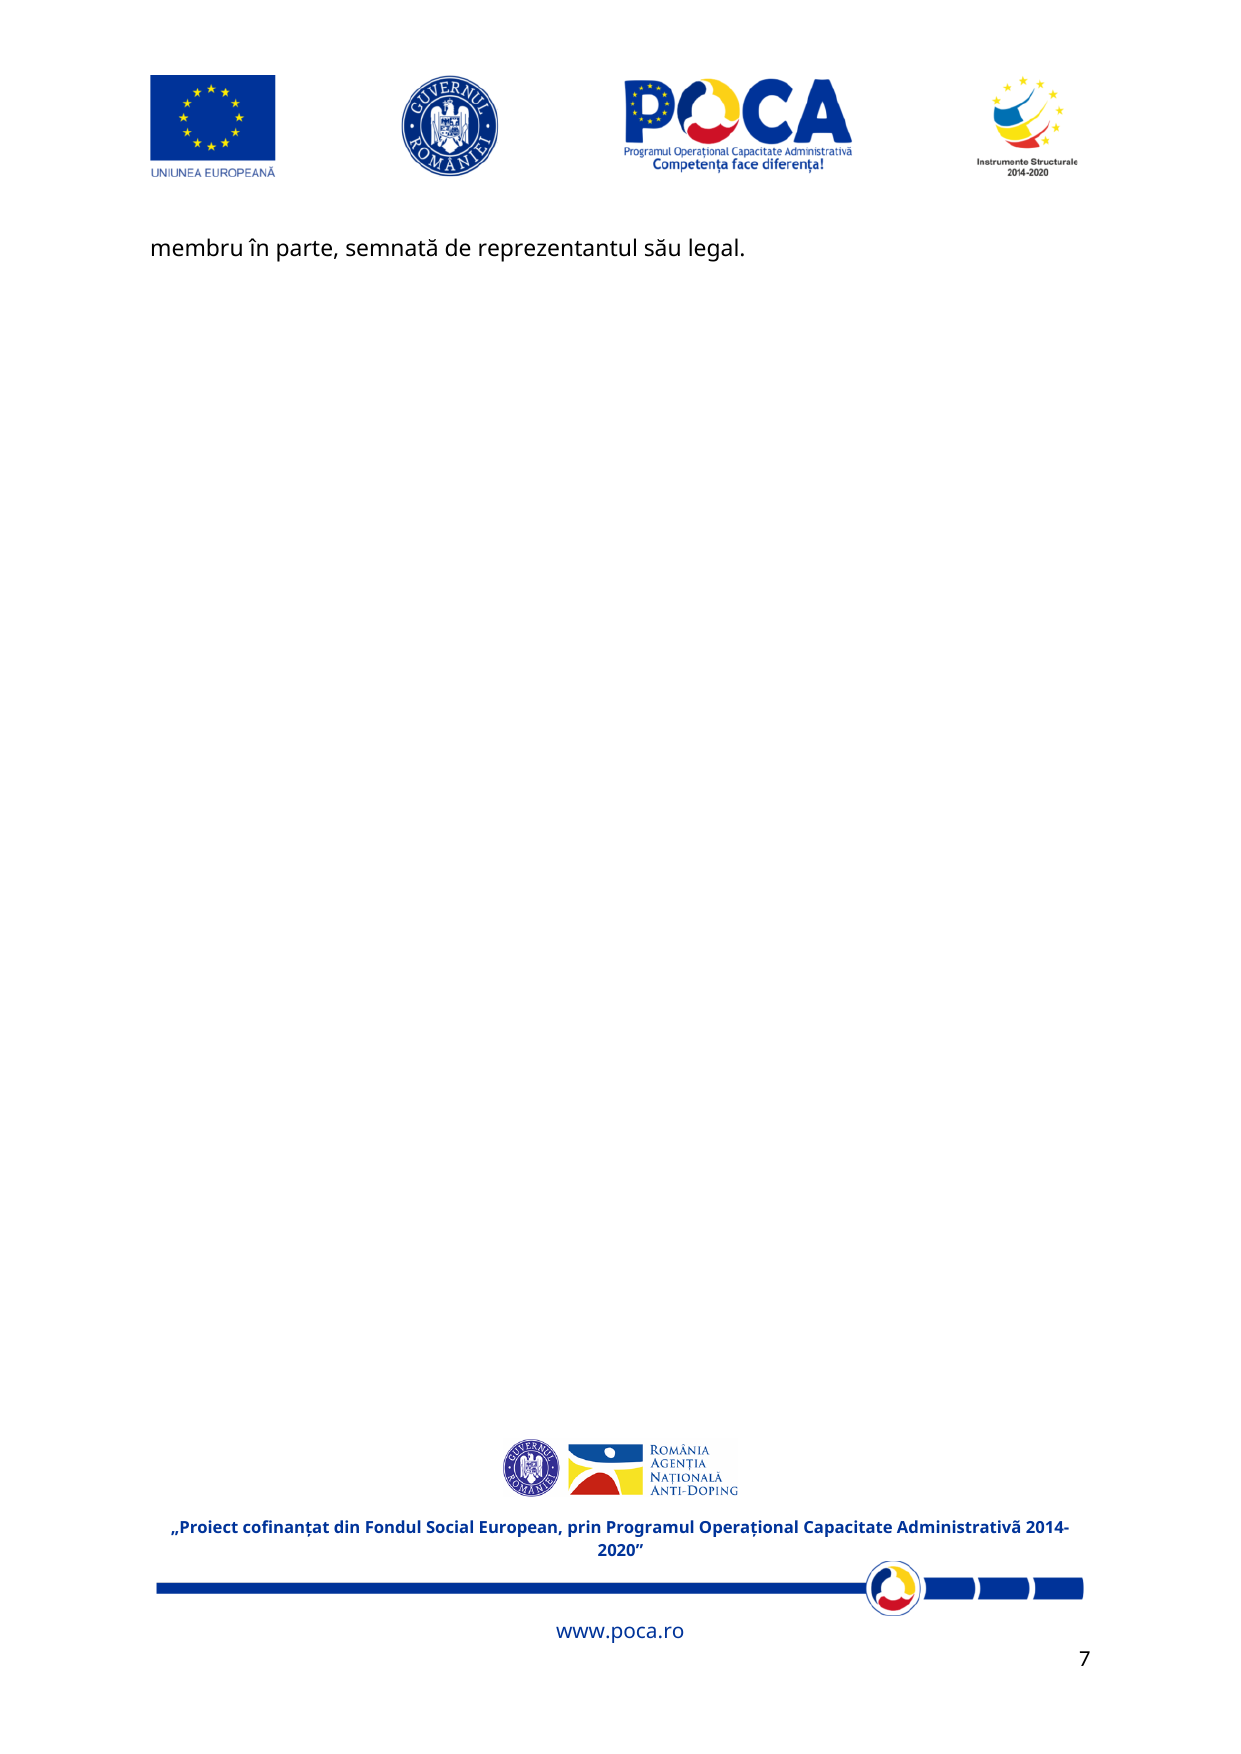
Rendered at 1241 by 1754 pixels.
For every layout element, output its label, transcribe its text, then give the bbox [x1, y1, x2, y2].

picture [156, 1561, 1084, 1616]
picture [502, 1438, 738, 1497]
picture [150, 75, 1078, 177]
